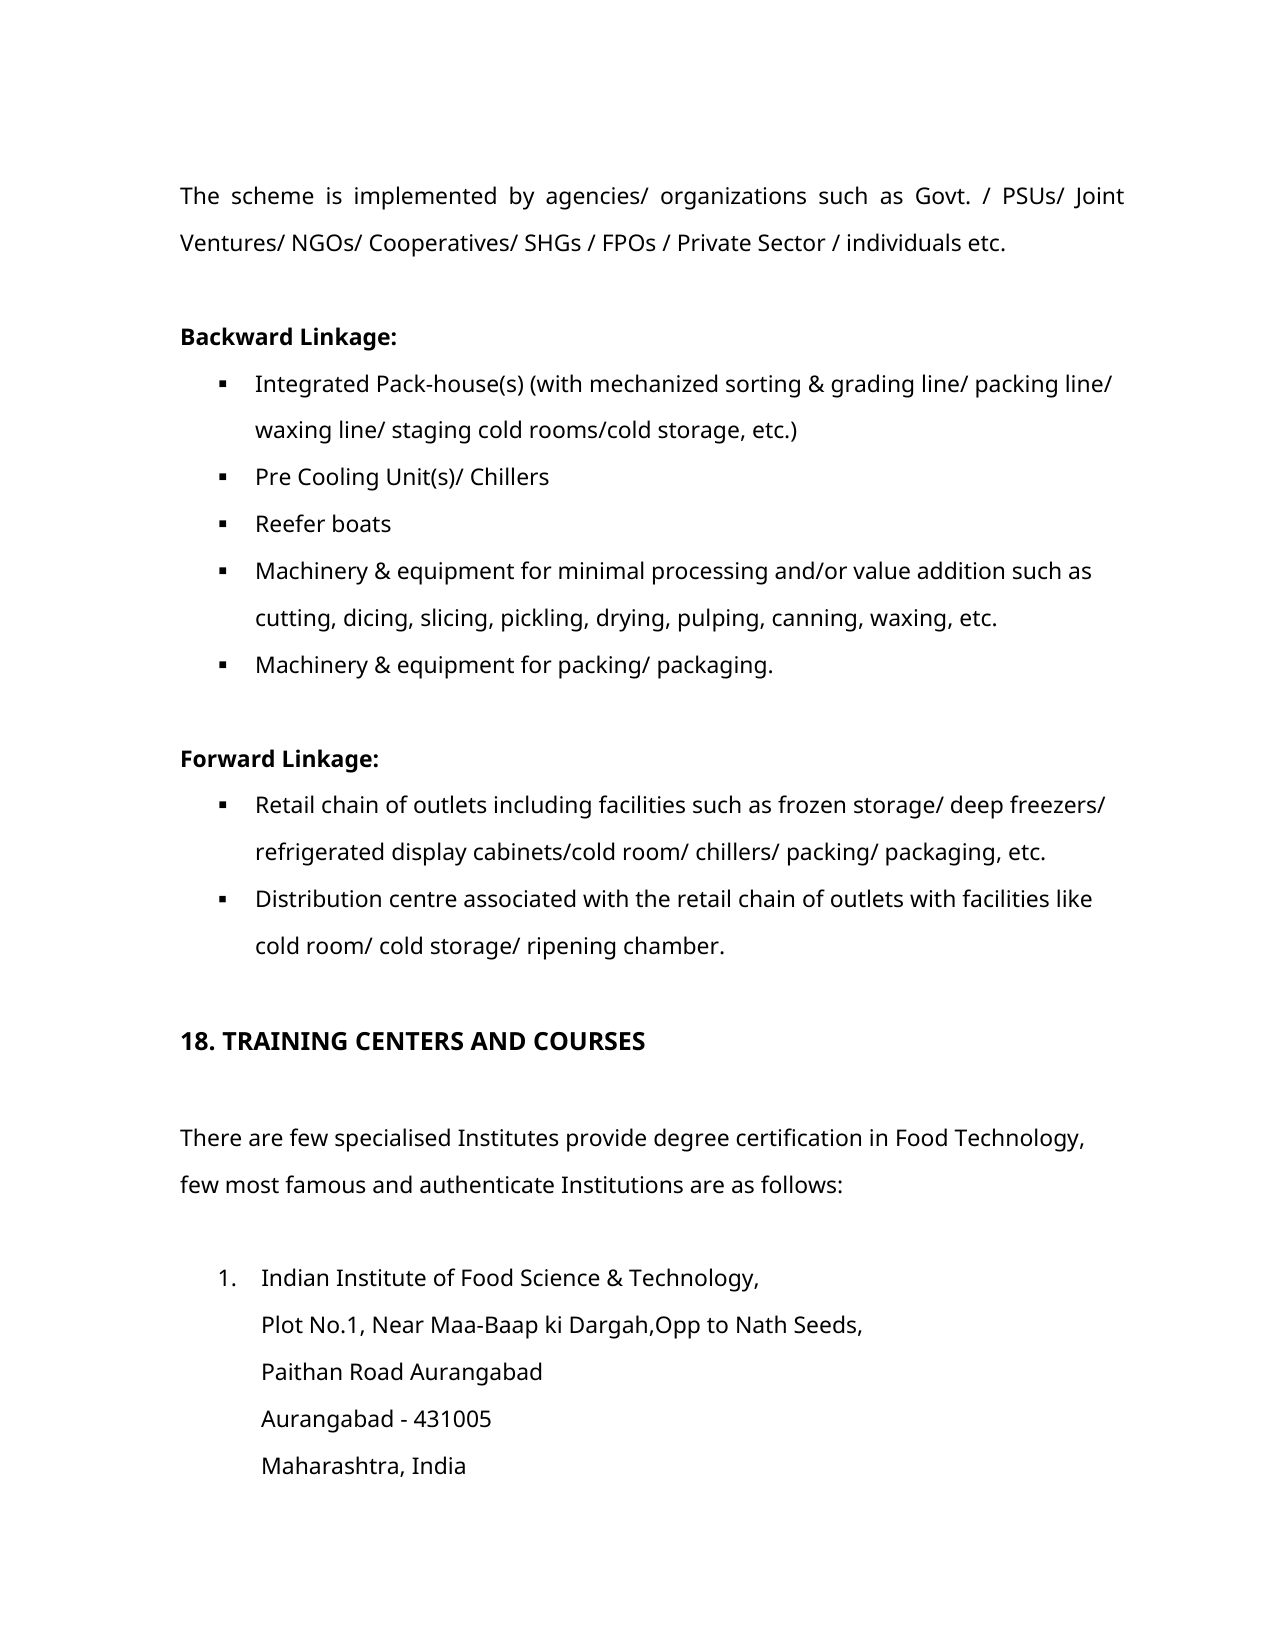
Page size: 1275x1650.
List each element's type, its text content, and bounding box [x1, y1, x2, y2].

list Pre Cooling Unit(s)/ Chillers [217, 461, 1125, 492]
text 18. TRAINING CENTERS AND COURSES [180, 1024, 1125, 1058]
text Forward Linkage: [180, 742, 1125, 774]
list Distribution centre associated with the retail chain of outlets with facilities like cold room/ cold storage/ ripening chamber. [217, 883, 1125, 961]
text Maharashtra, India [180, 1450, 1125, 1481]
text There are few specialised Institutes provide degree certification in Food Technology, few most famous and authenticate Institutions are as follows: [180, 1122, 1125, 1200]
list Integrated Pack-house(s) (with mechanized sorting & grading line/ packing line/ waxing line/ staging cold rooms/cold storage, etc.) [217, 367, 1125, 446]
text Paithan Road Aurangabad [180, 1356, 1125, 1387]
list Indian Institute of Food Science & Technology, [217, 1262, 1125, 1293]
text Backward Linkage: [180, 321, 1125, 352]
text Plot No.1, Near Maa-Baap ki Dargah,Opp to Nath Seeds, [180, 1309, 1125, 1340]
list Machinery & equipment for packing/ packaging. [217, 649, 1125, 680]
list Reefer boats [217, 508, 1125, 539]
list Machinery & equipment for minimal processing and/or value addition such as cutting, dicing, slicing, pickling, drying, pulping, canning, waxing, etc. [217, 555, 1125, 633]
list Retail chain of outlets including facilities such as frozen storage/ deep freezers/ refrigerated display cabinets/cold room/ chillers/ packing/ packaging, etc. [217, 789, 1125, 867]
text Aurangabad - 431005 [180, 1403, 1125, 1434]
text The scheme is implemented by agencies/ organizations such as Govt. / PSUs/ Joint Ventures/ NGOs/ Cooperatives/ SHGs / FPOs / Private Sector / individuals etc. [180, 180, 1125, 258]
